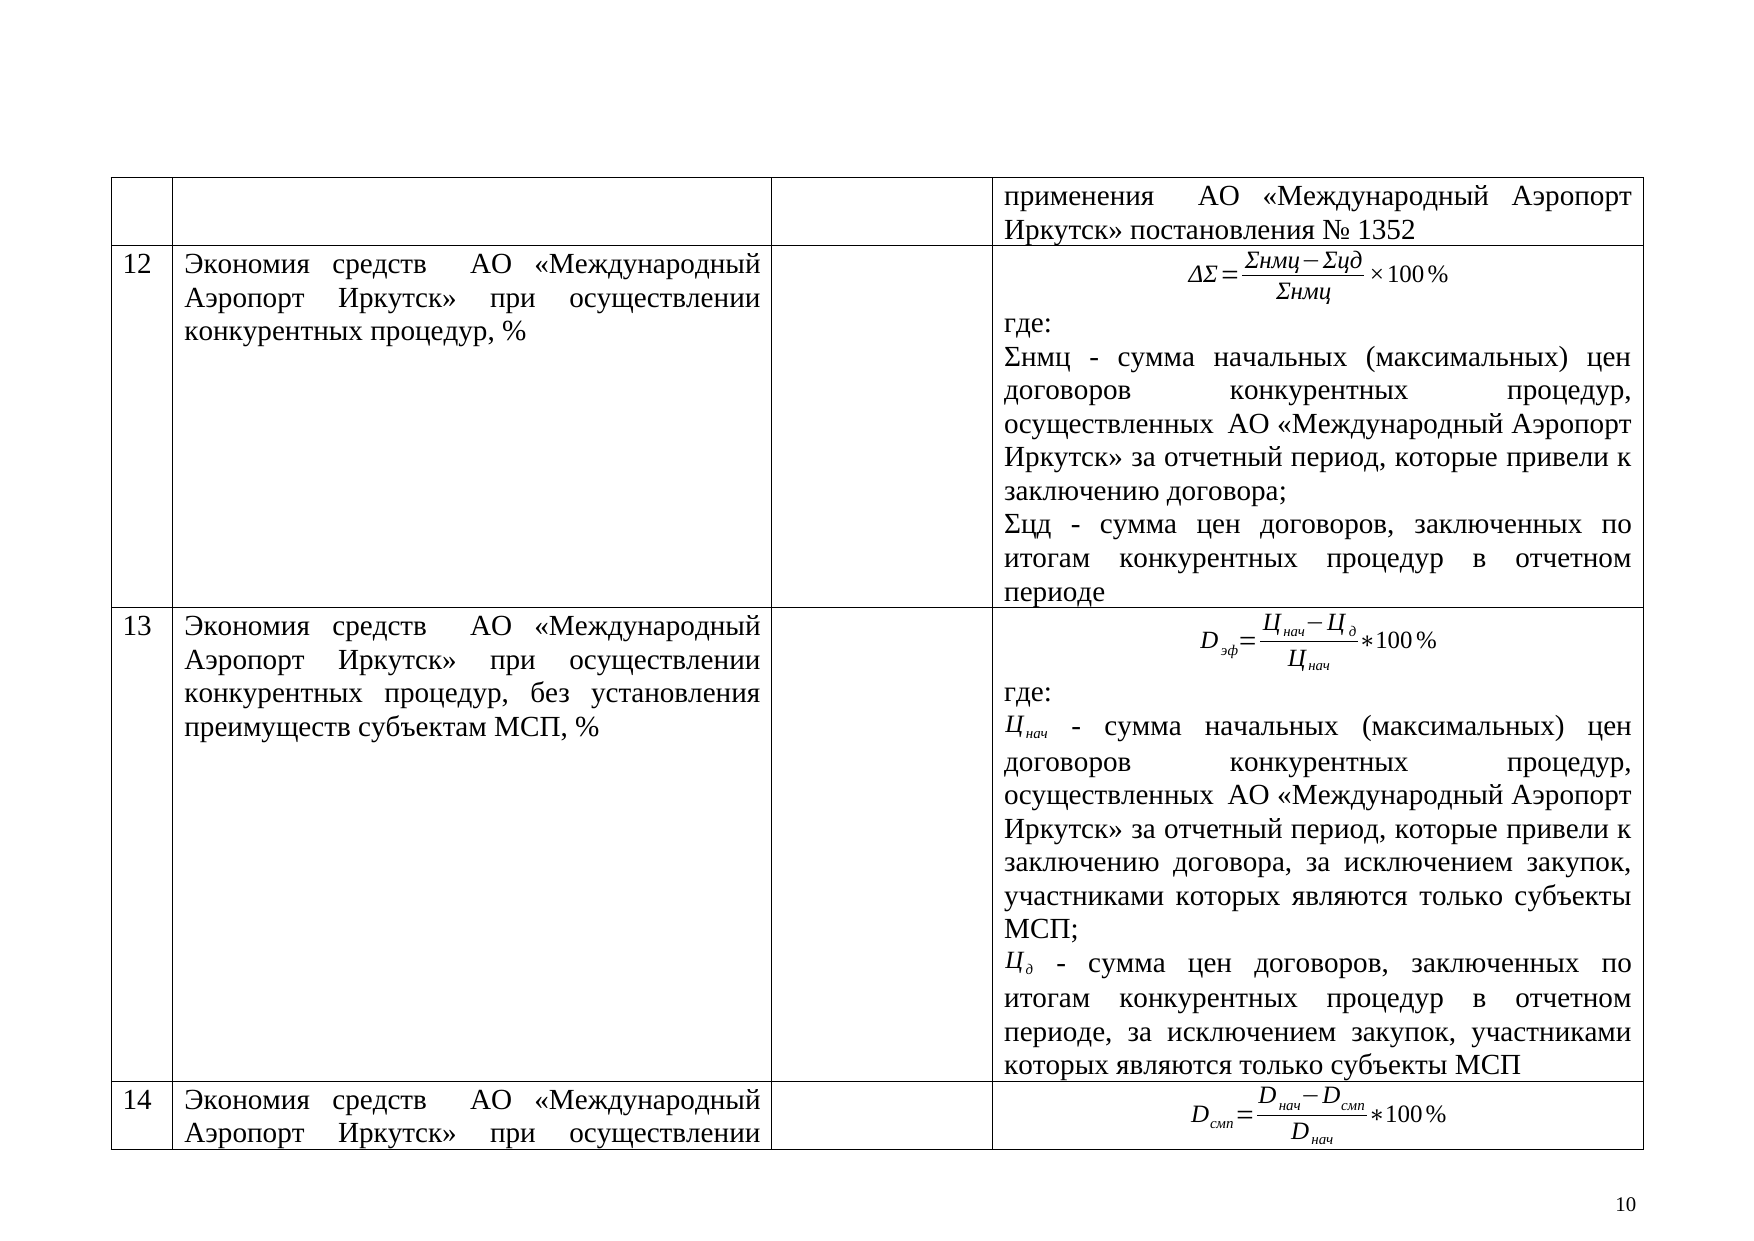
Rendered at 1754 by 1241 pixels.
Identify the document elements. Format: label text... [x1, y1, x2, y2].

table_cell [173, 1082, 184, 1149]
table_cell [772, 178, 992, 245]
table_cell [772, 246, 992, 607]
table_cell 13 [112, 608, 172, 1081]
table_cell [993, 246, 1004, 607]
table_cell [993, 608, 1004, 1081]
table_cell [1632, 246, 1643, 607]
table_cell 12 [112, 246, 172, 607]
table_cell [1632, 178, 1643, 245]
table_cell Экономия средств АО «Международный Аэропорт Иркутск» при осуществлении конкурентных процедур, без установления преимуществ субъектам МСП, % [173, 608, 771, 1081]
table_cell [173, 178, 771, 245]
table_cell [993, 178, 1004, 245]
table_cell [772, 1082, 992, 1149]
table_cell 11 [112, 178, 172, 245]
table_cell Экономия средств АО «Международный Аэропорт Иркутск» при осуществлении конкурентных процедур, % [173, 246, 771, 607]
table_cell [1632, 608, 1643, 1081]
table_cell [772, 608, 992, 1081]
table_cell 14 [112, 1082, 172, 1149]
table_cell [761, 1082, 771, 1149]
